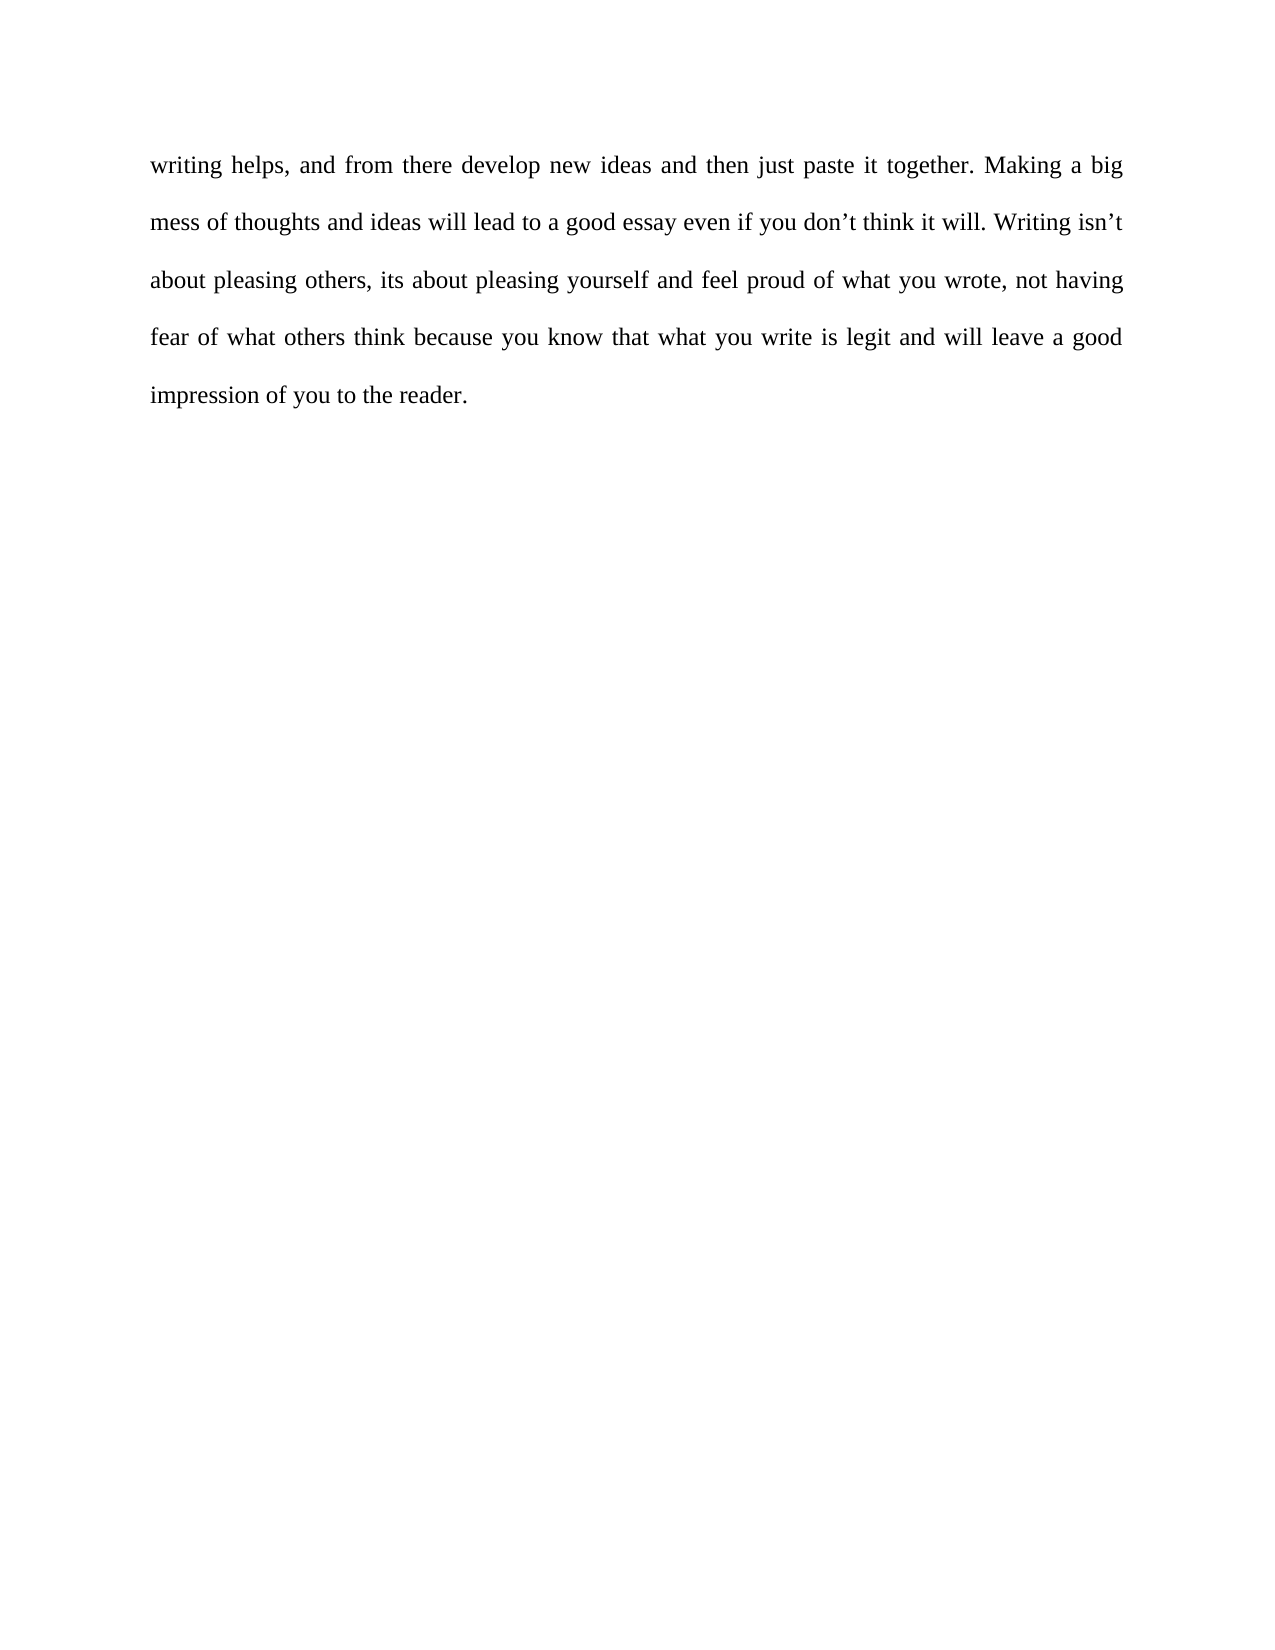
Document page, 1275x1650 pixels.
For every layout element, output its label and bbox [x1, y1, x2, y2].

text [150, 150, 1125, 409]
